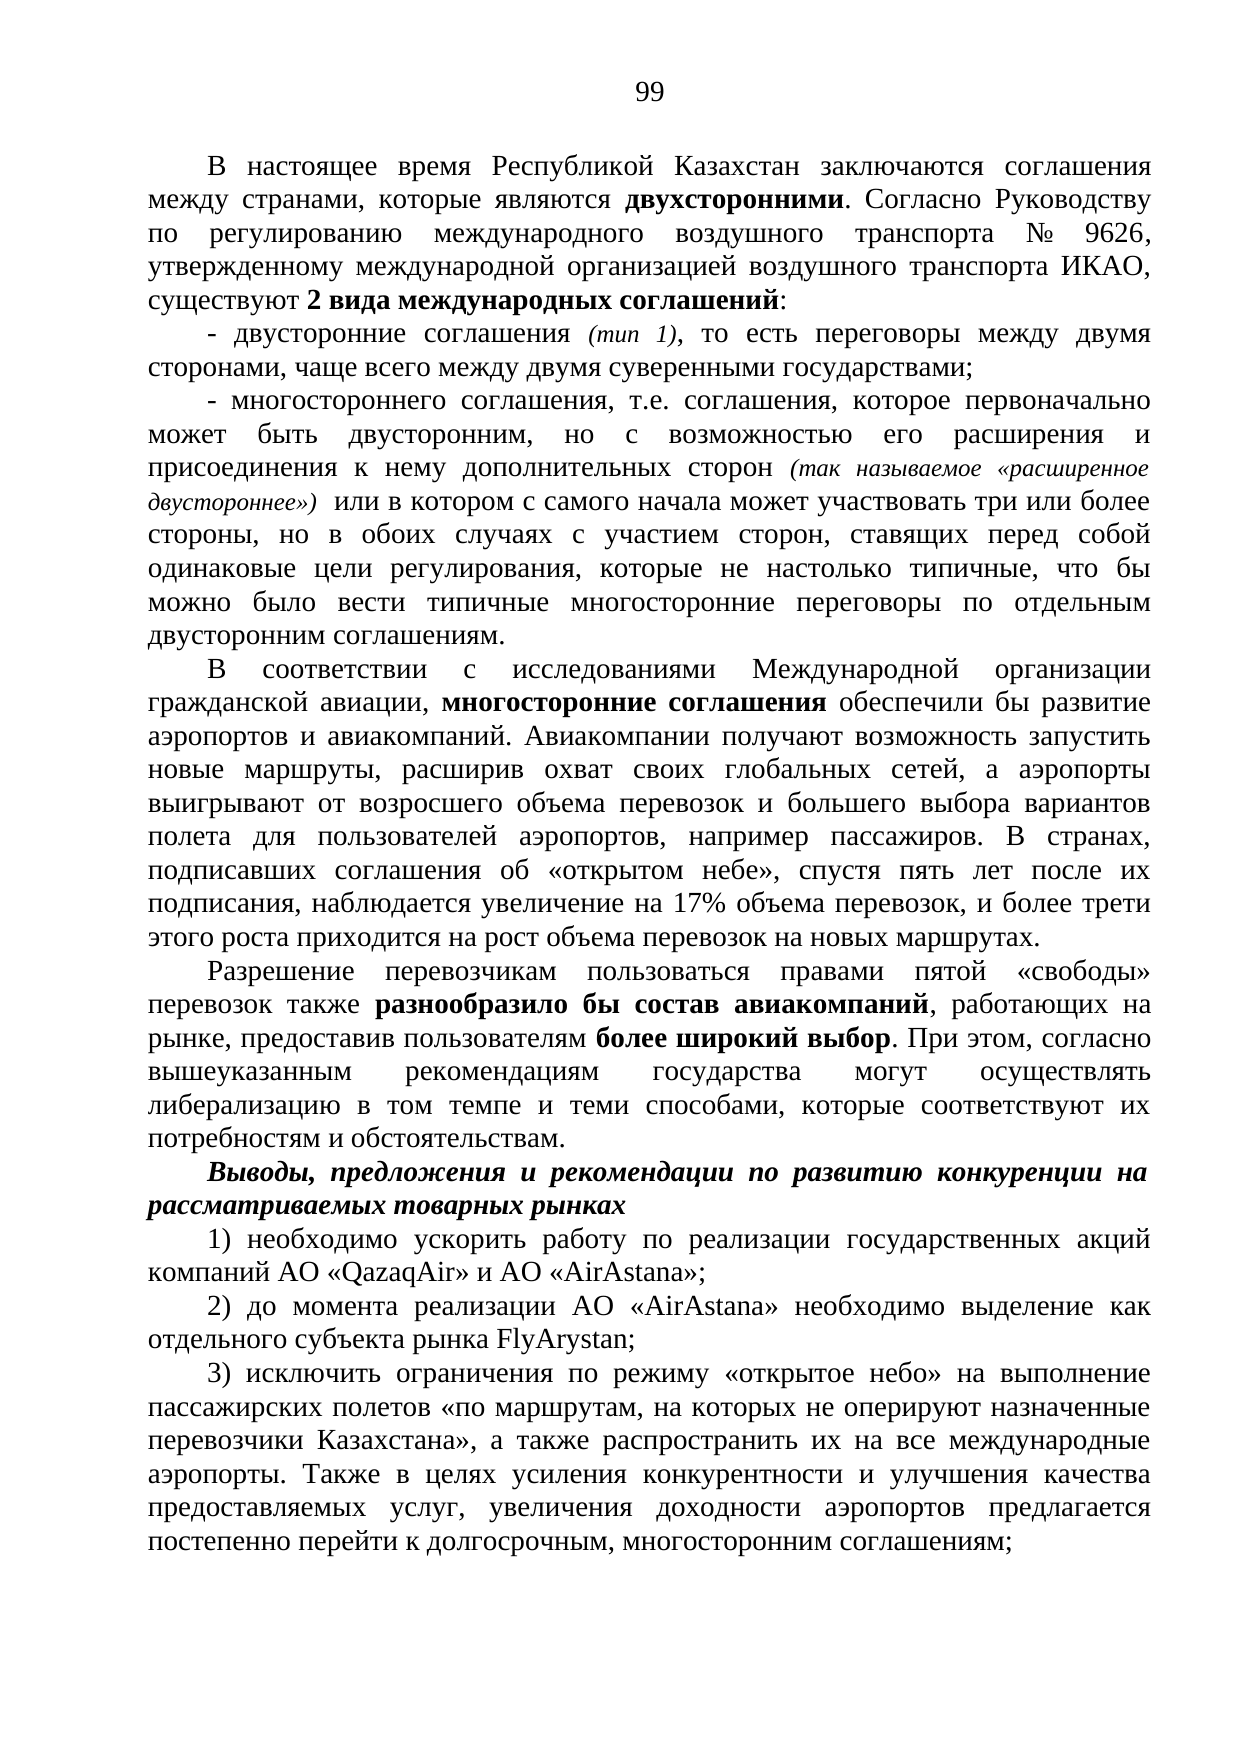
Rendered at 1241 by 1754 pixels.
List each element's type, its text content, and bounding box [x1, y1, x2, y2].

text - двусторонние соглашения (тип 1), то есть переговоры между двумя сторонами, чаще всего между двумя суверенными государствами; [148, 315, 1152, 382]
text 3) исключить ограничения по режиму «открытое небо» на выполнение пассажирских полетов «по маршрутам, на которых не оперируют назначенные перевозчики Казахстана», а также распространить их на все международные аэропорты. Также в целях усиления конкурентности и улучшения качества предоставляемых услуг, увеличения доходности аэропортов предлагается постепенно перейти к долгосрочным, многосторонним соглашениям; [148, 1355, 1152, 1556]
text 2) до момента реализации АО «AirAstana» необходимо выделение как отдельного субъекта рынка FlyArystan; [148, 1288, 1152, 1355]
text Выводы, предложения и рекомендации по развитию конкуренции на рассматриваемых товарных рынках [148, 1154, 1152, 1221]
text Разрешение перевозчикам пользоваться правами пятой «свободы» перевозок также разнообразило бы состав авиакомпаний, работающих на рынке, предоставив пользователям более широкий выбор. При этом, согласно вышеуказанным рекомендациям государства могут осуществлять либерализацию в том темпе и теми способами, которые соответствуют их потребностям и обстоятельствам. [148, 953, 1152, 1154]
text В соответствии с исследованиями Международной организации гражданской авиации, многосторонние соглашения обеспечили бы развитие аэропортов и авиакомпаний. Авиакомпании получают возможность запустить новые маршруты, расширив охват своих глобальных сетей, а аэропорты выигрывают от возросшего объема перевозок и большего выбора вариантов полета для пользователей аэропортов, например пассажиров. В странах, подписавших соглашения об «открытом небе», спустя пять лет после их подписания, наблюдается увеличение на 17% объема перевозок, и более трети этого роста приходится на рост объема перевозок на новых маршрутах. [148, 651, 1152, 953]
text 1) необходимо ускорить работу по реализации государственных акций компаний АО «QazaqAir» и АО «AirAstana»; [148, 1221, 1152, 1288]
text - многостороннего соглашения, т.е. соглашения, которое первоначально может быть двусторонним, но с возможностью его расширения и присоединения к нему дополнительных сторон (так называемое «расширенное двустороннее») или в котором с самого начала может участвовать три или более стороны, но в обоих случаях с участием сторон, ставящих перед собой одинаковые цели регулирования, которые не настолько типичные, что бы можно было вести типичные многосторонние переговоры по отдельным двусторонним соглашениям. [148, 382, 1152, 651]
text В настоящее время Республикой Казахстан заключаются соглашения между странами, которые являются двухсторонними. Согласно Руководству по регулированию международного воздушного транспорта № 9626, утвержденному международной организацией воздушного транспорта ИКАО, существуют 2 вида международных соглашений: [148, 148, 1152, 315]
